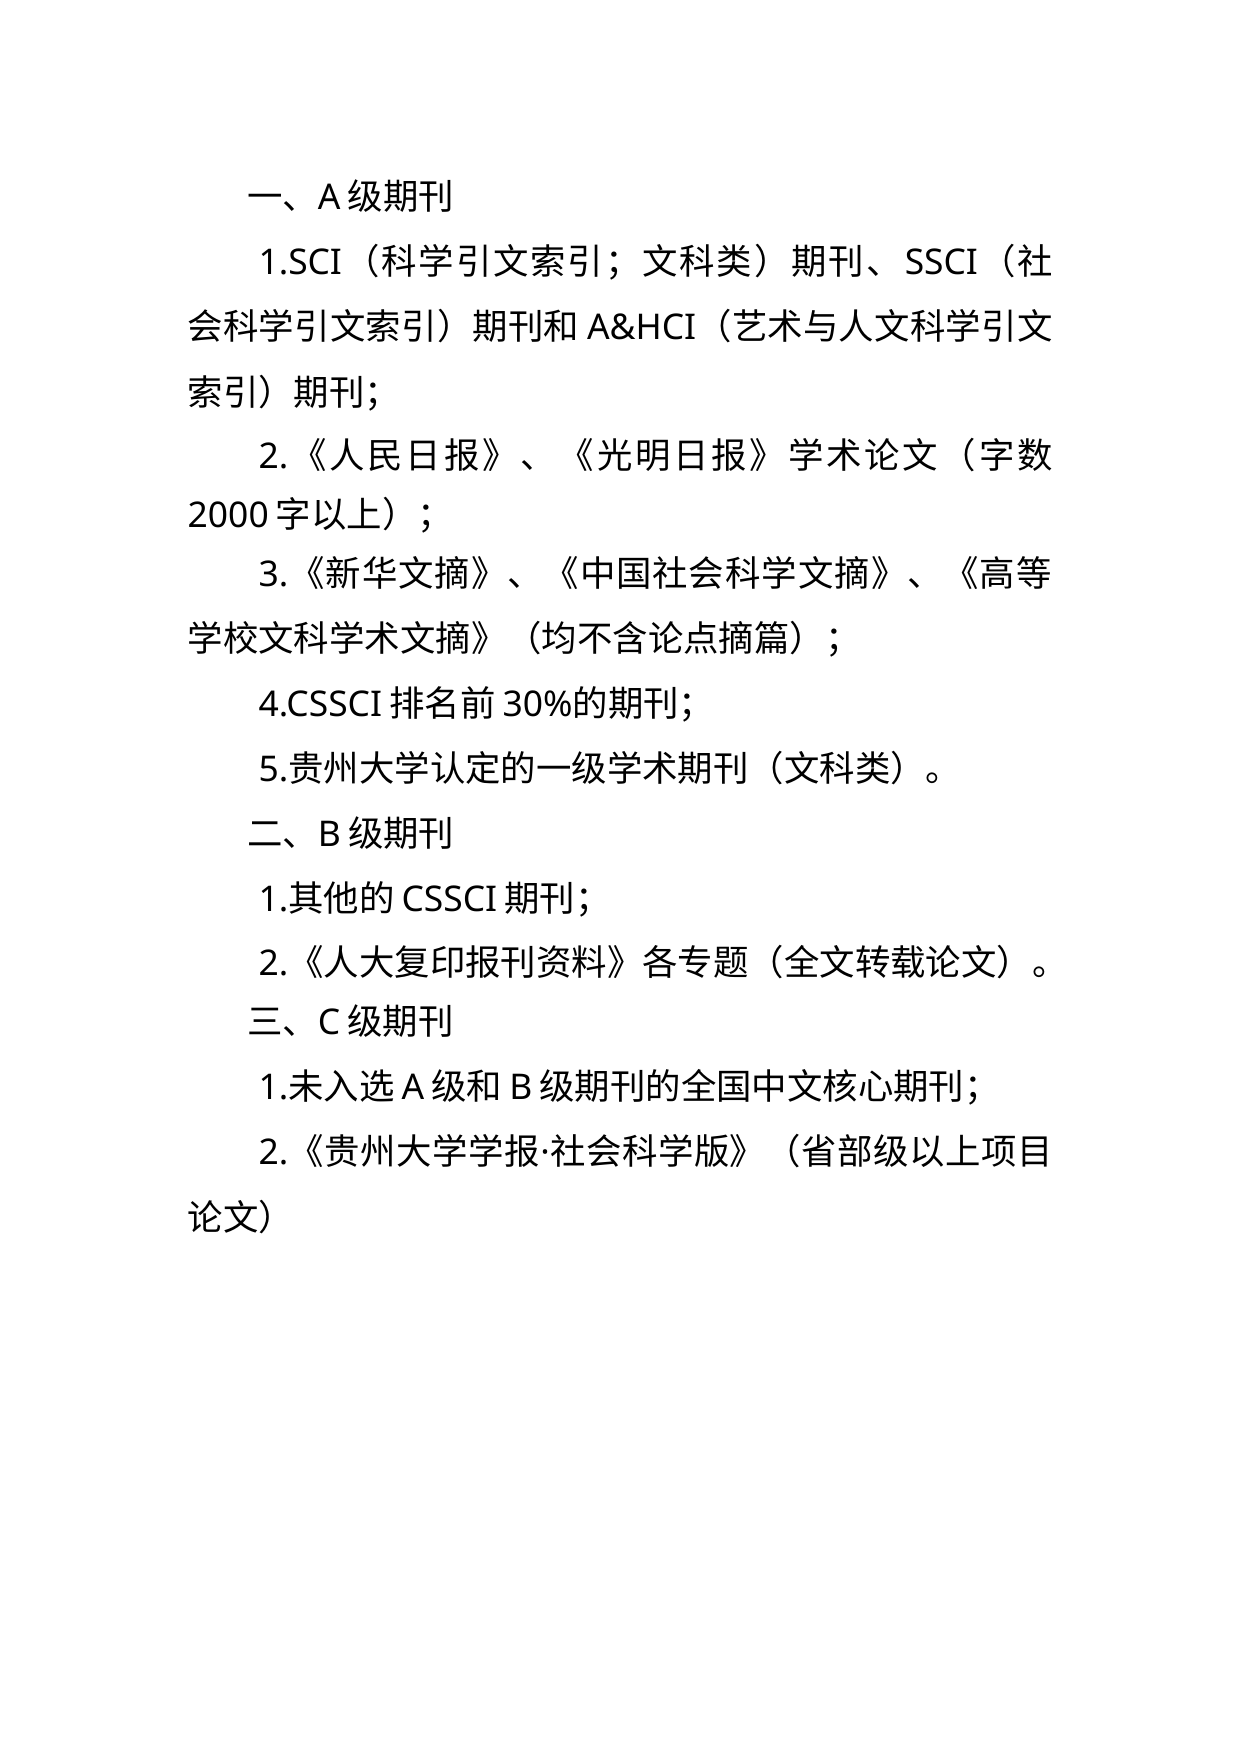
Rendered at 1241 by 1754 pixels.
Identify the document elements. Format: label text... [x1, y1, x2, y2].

text 2.《贵州大学学报·社会科学版》（省部级以上项目论文） [187, 1117, 1053, 1247]
text 2.《人大复印报刊资料》各专题（全文转载论文）。 [187, 929, 1053, 987]
text 2.《人民日报》、《光明日报》学术论文（字数2000字以上）； [187, 422, 1053, 539]
text 二、B级期刊 [187, 799, 1053, 864]
text 一、A级期刊 [187, 162, 1053, 227]
text 4.CSSCI排名前30%的期刊； [187, 669, 1053, 734]
text 1.其他的CSSCI期刊； [187, 864, 1053, 929]
text 1.未入选A级和B级期刊的全国中文核心期刊； [187, 1052, 1053, 1117]
text 3.《新华文摘》、《中国社会科学文摘》、《高等学校文科学术文摘》（均不含论点摘篇）； [187, 539, 1053, 669]
text 1.SCI（科学引文索引；文科类）期刊、SSCI（社会科学引文索引）期刊和A&HCI（艺术与人文科学引文索引）期刊； [187, 227, 1053, 422]
text 三、C级期刊 [187, 987, 1053, 1052]
text 5.贵州大学认定的一级学术期刊（文科类）。 [187, 734, 1053, 799]
